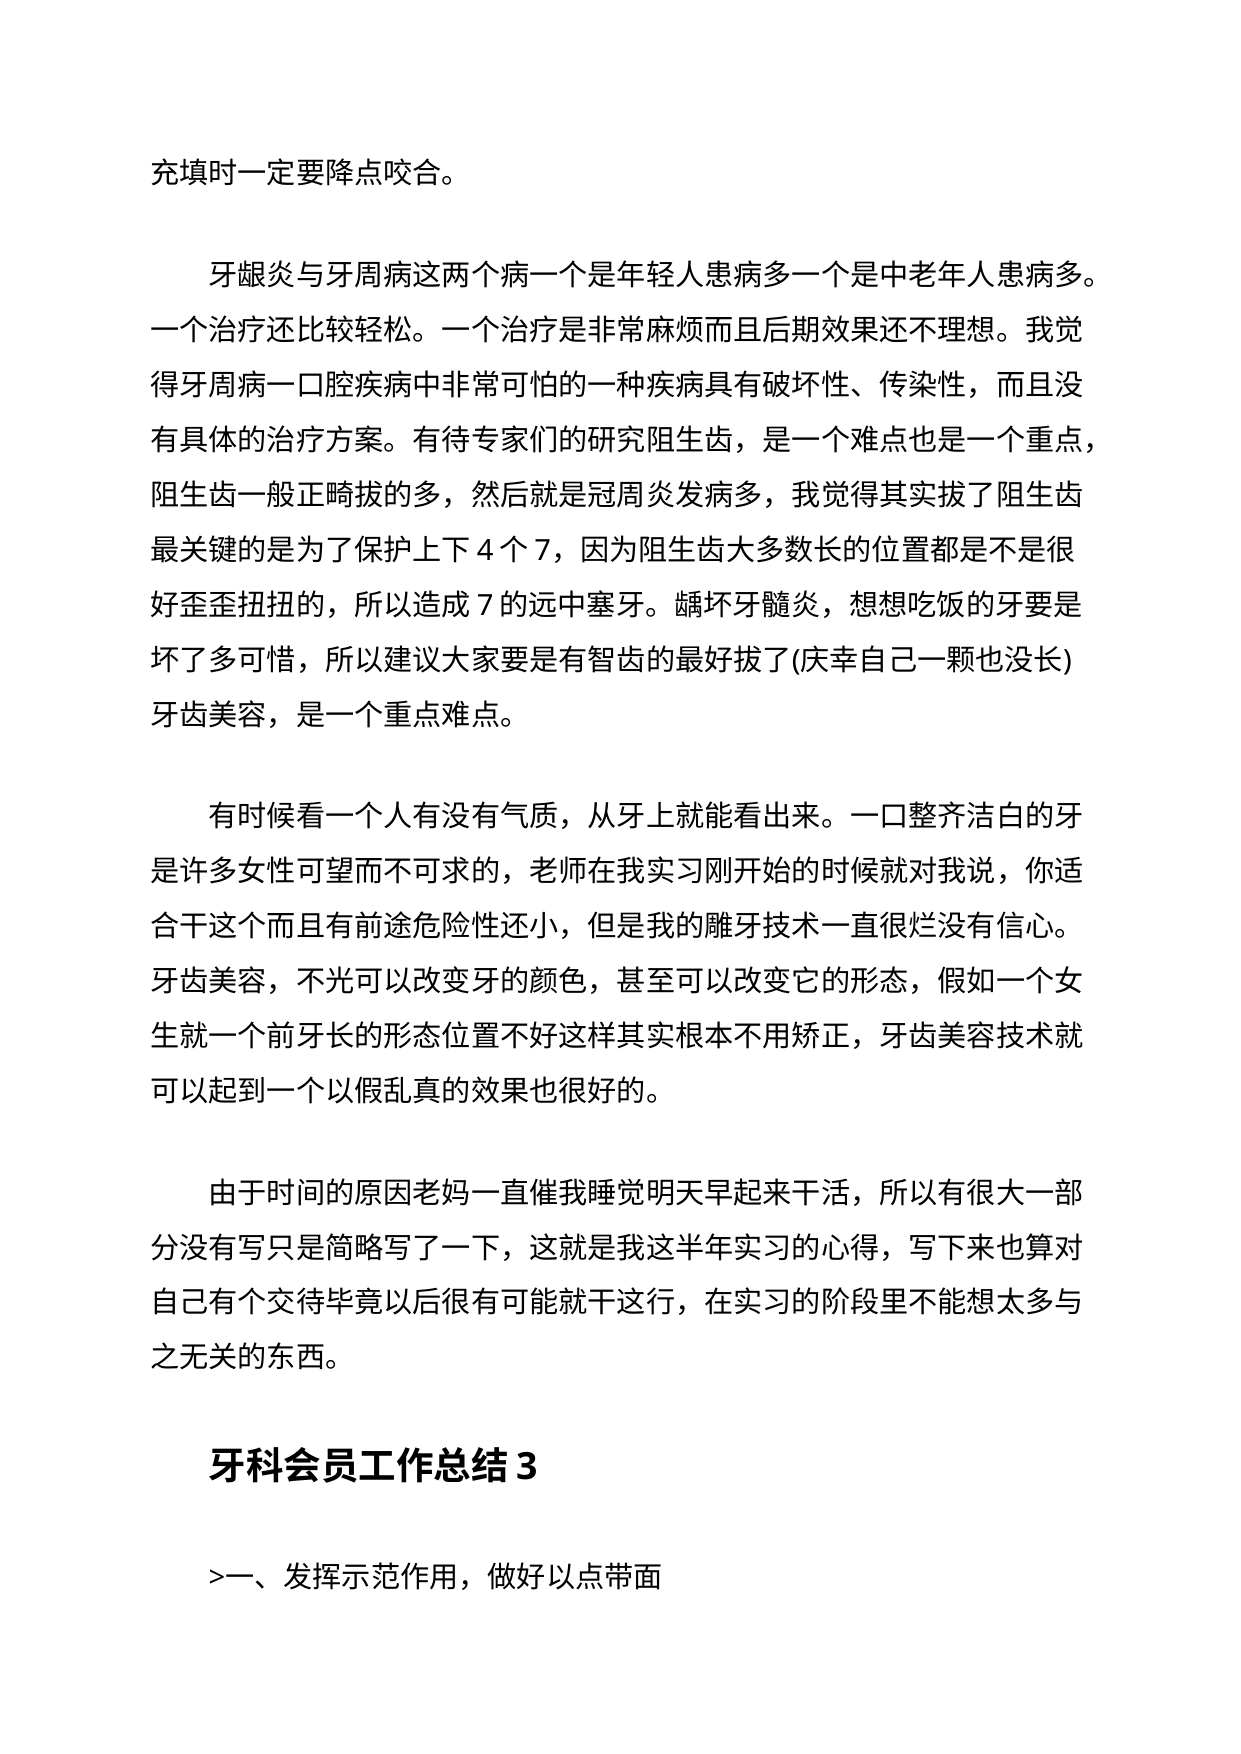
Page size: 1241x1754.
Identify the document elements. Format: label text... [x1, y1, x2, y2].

text 牙龈炎与牙周病这两个病一个是年轻人患病多一个是中老年人患病多。一个治疗还比较轻松。一个治疗是非常麻烦而且后期效果还不理想。我觉得牙周病一口腔疾病中非常可怕的一种疾病具有破坏性、传染性，而且没有具体的治疗方案。有待专家们的研究阻生齿，是一个难点也是一个重点，阻生齿一般正畸拔的多，然后就是冠周炎发病多，我觉得其实拔了阻生齿最关键的是为了保护上下4个7，因为阻生齿大多数长的位置都是不是很好歪歪扭扭的，所以造成7的远中塞牙。龋坏牙髓炎，想想吃饭的牙要是坏了多可惜，所以建议大家要是有智齿的最好拔了(庆幸自己一颗也没长)牙齿美容，是一个重点难点。 [150, 252, 1090, 733]
text >一、发挥示范作用，做好以点带面 [150, 1553, 1090, 1596]
text 有时候看一个人有没有气质，从牙上就能看出来。一口整齐洁白的牙是许多女性可望而不可求的，老师在我实习刚开始的时候就对我说，你适合干这个而且有前途危险性还小，但是我的雕牙技术一直很烂没有信心。牙齿美容，不光可以改变牙的颜色，甚至可以改变它的形态，假如一个女生就一个前牙长的形态位置不好这样其实根本不用矫正，牙齿美容技术就可以起到一个以假乱真的效果也很好的。 [150, 793, 1090, 1110]
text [150, 150, 1090, 192]
text 由于时间的原因老妈一直催我睡觉明天早起来干活，所以有很大一部分没有写只是简略写了一下，这就是我这半年实习的心得，写下来也算对自己有个交待毕竟以后很有可能就干这行，在实习的阶段里不能想太多与之无关的东西。 [150, 1169, 1090, 1376]
text 牙科会员工作总结3 [150, 1436, 1090, 1490]
